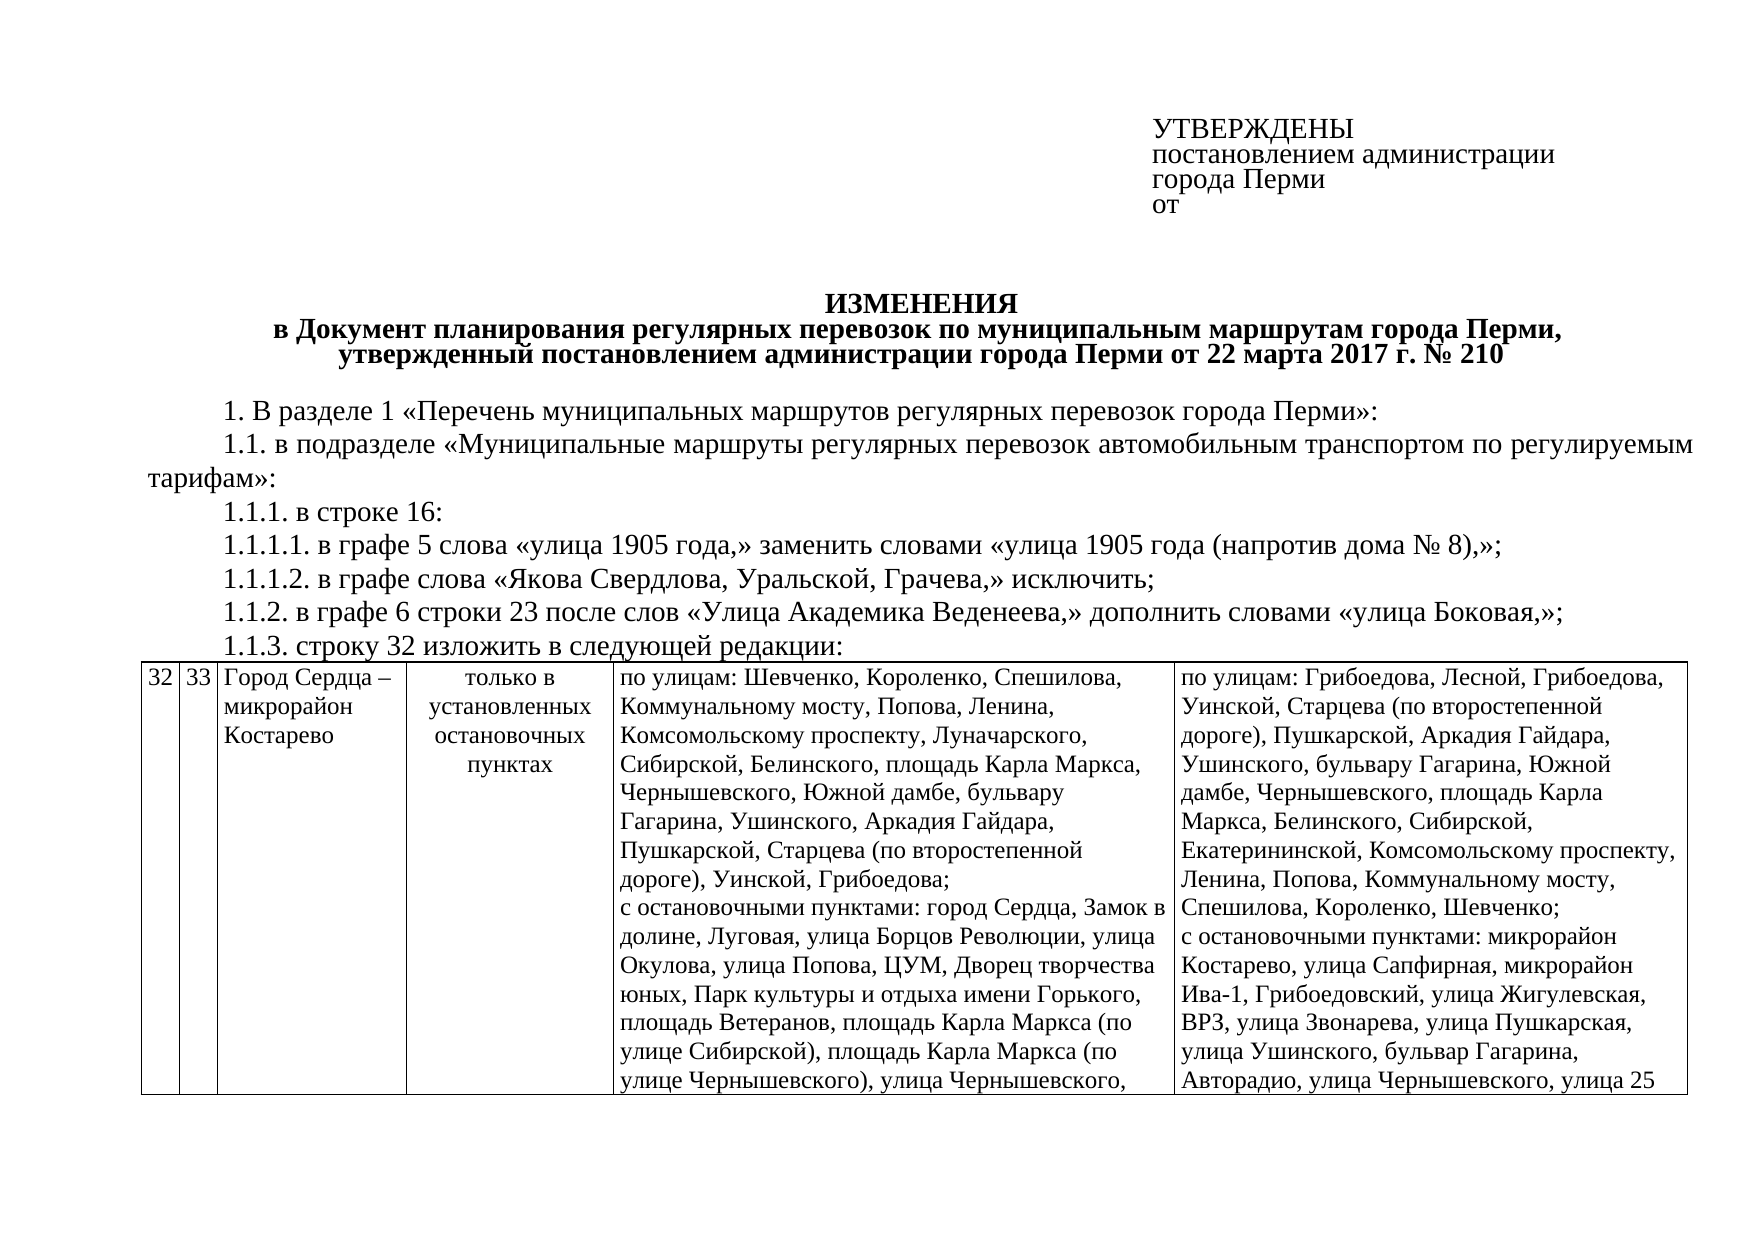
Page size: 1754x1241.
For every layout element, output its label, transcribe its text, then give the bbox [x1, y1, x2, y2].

text УТВЕРЖДЕНЫ [1152, 118, 1695, 143]
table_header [1175, 663, 1687, 1094]
title 1.1.1.2. в графе слова «Якова Свердлова, Уральской, Грачева,» исключить; [148, 561, 1695, 594]
title 1. В разделе 1 «Перечень муниципальных маршрутов регулярных перевозок города Перми»: [148, 393, 1695, 427]
text от [1152, 193, 1695, 218]
title в Документ планирования регулярных перевозок по муниципальным маршрутам города Перми, утвержденный постановлением администрации города Перми от 22 марта 2017 г. № 210 [148, 318, 1695, 368]
title 1.1.1.1. в графе 5 слова «улица 1905 года,» заменить словами «улица 1905 года (напротив дома № 8),»; [148, 527, 1695, 561]
text постановлением администрации [1152, 143, 1695, 168]
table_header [218, 663, 406, 1094]
title 1.1.3. строку 32 изложить в следующей редакции: [148, 628, 1695, 661]
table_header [407, 663, 613, 1094]
title 1.1. в подразделе «Муниципальные маршруты регулярных перевозок автомобильным транспортом по регулируемым тарифам»: [148, 427, 1695, 494]
text города Перми [1152, 168, 1695, 193]
table_header 32 [142, 663, 179, 1094]
title 1.1.2. в графе 6 строки 23 после слов «Улица Академика Веденеева,» дополнить словами «улица Боковая,»; [148, 594, 1695, 628]
title ИЗМЕНЕНИЯ [148, 293, 1695, 318]
table_header 33 [180, 663, 217, 1094]
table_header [614, 663, 1174, 1094]
title 1.1.1. в строке 16: [148, 494, 1695, 527]
